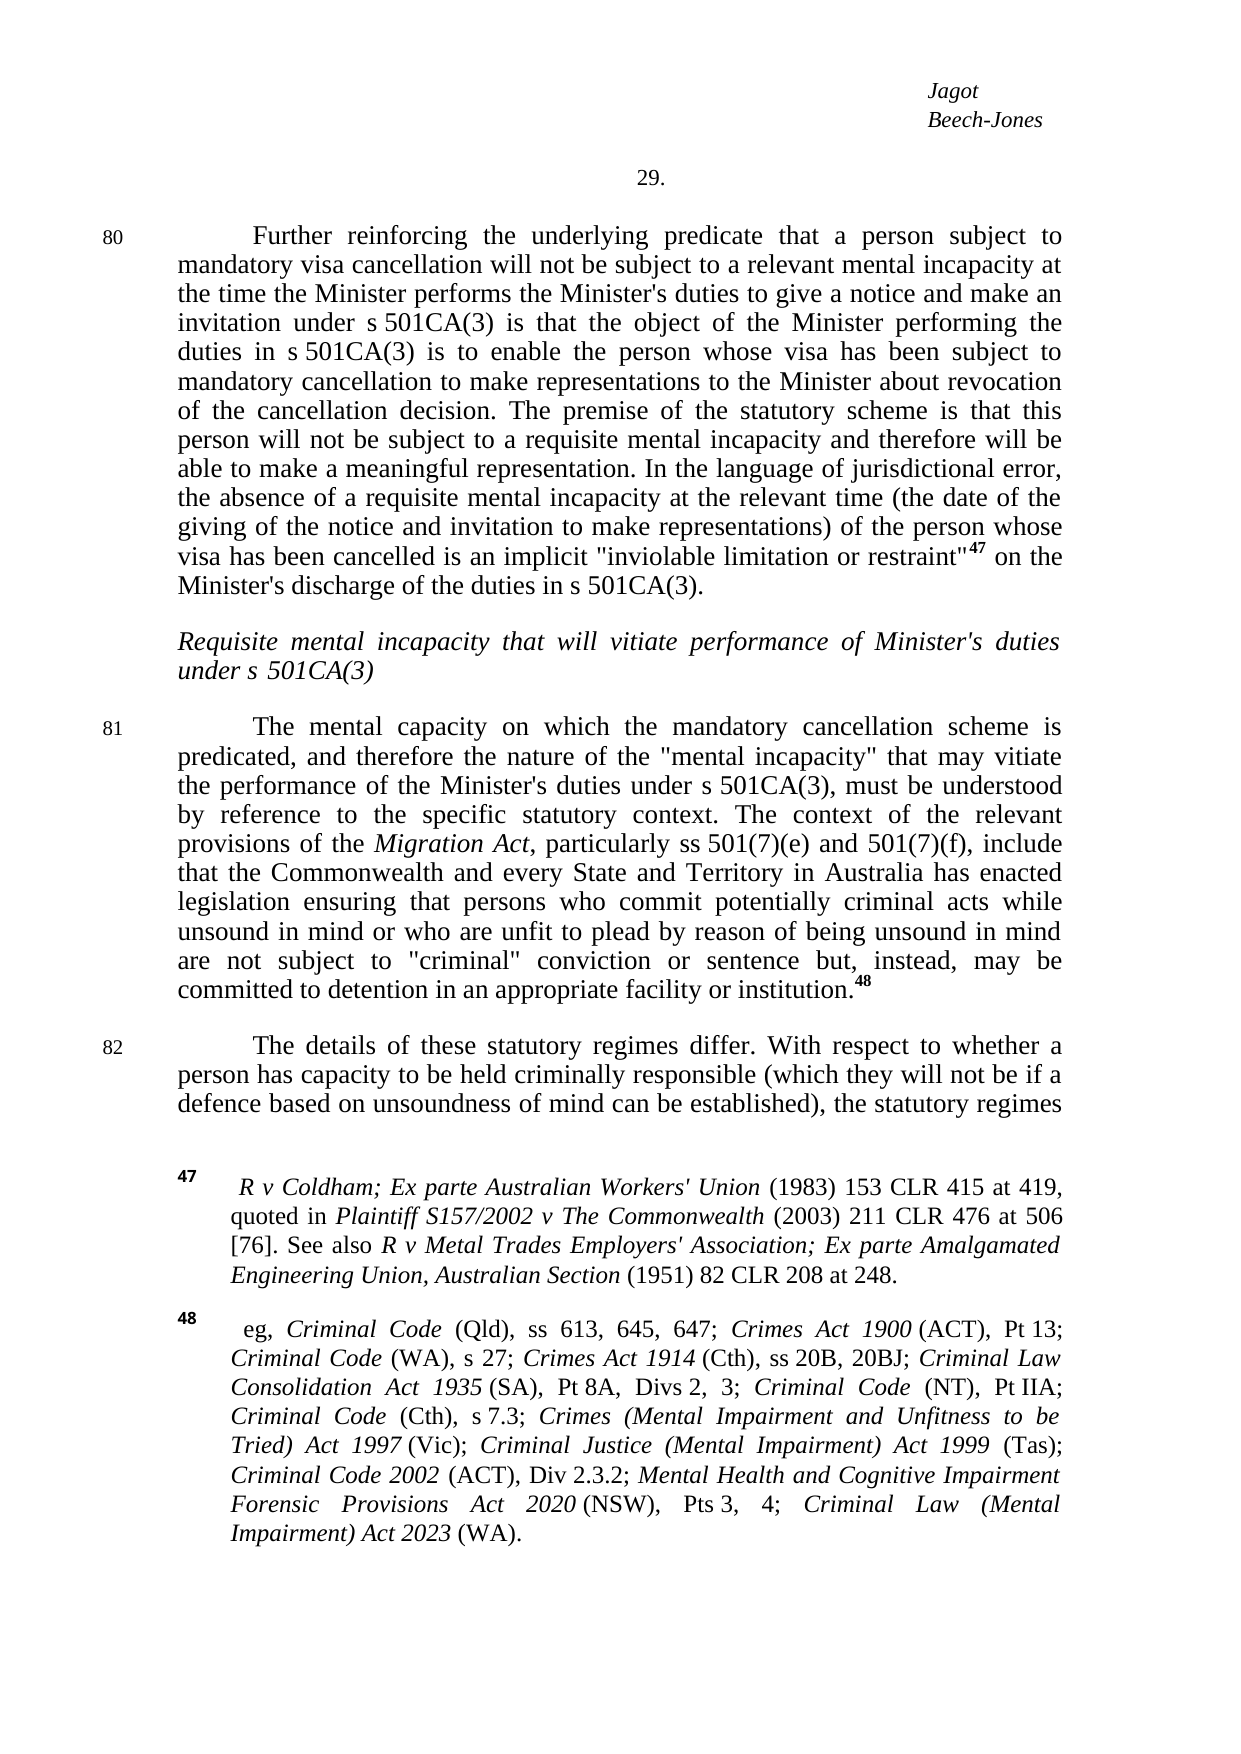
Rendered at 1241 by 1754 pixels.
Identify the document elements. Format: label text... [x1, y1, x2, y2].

list The mental capacity on which the mandatory cancellation scheme is predicated, and therefore the nature of the "mental incapacity" that may vitiate the performance of the Minister's duties under s 501CA(3), must be understood by reference to the specific statutory context. The context of the relevant provisions of the Migration Act, particularly ss 501(7)(e) and 501(7)(f), include that the Commonwealth and every State and Territory in Australia has enacted legislation ensuring that persons who commit potentially criminal acts while unsound in mind or who are unfit to plead by reason of being unsound in mind are not subject to "criminal" conviction or sentence but, instead, may be committed to detention in an appropriate facility or institution. [102, 712, 1063, 1004]
list Further reinforcing the underlying predicate that a person subject to mandatory visa cancellation will not be subject to a relevant mental incapacity at the time the Minister performs the Minister's duties to give a notice and make an invitation under s 501CA(3) is that the object of the Minister performing the duties in s 501CA(3) is to enable the person whose visa has been subject to mandatory cancellation to make representations to the Minister about revocation of the cancellation decision. The premise of the statutory scheme is that this person will not be subject to a requisite mental incapacity and therefore will be able to make a meaningful representation. In the language of jurisdictional error, the absence of a requisite mental incapacity at the relevant time (the date of the giving of the notice and invitation to make representations) of the person whose visa has been cancelled is an implicit "inviolable limitation or restraint" on the Minister's discharge of the duties in s 501CA(3). [102, 221, 1063, 600]
subtitle Requisite mental incapacity that will vitiate performance of Minister's duties under s 501CA(3) [177, 627, 1063, 685]
list The details of these statutory regimes differ. With respect to whether a person has capacity to be held criminally responsible (which they will not be if a defence based on unsoundness of mind can be established), the statutory regimes are ultimately derived from the common law "M'Naghten rules". In M'Naghten's Case, Tindal LCJ said that "to establish a defence on the ground of insanity, it must be clearly proved that, at the time of the committing of the act, the party accused was labouring under such a defect of reason, from disease of the mind, as not to know the nature and quality of the act [they were] doing; or, if [they] did know it, that [they] did not know [they were] doing what was wrong". [102, 1031, 1063, 1119]
